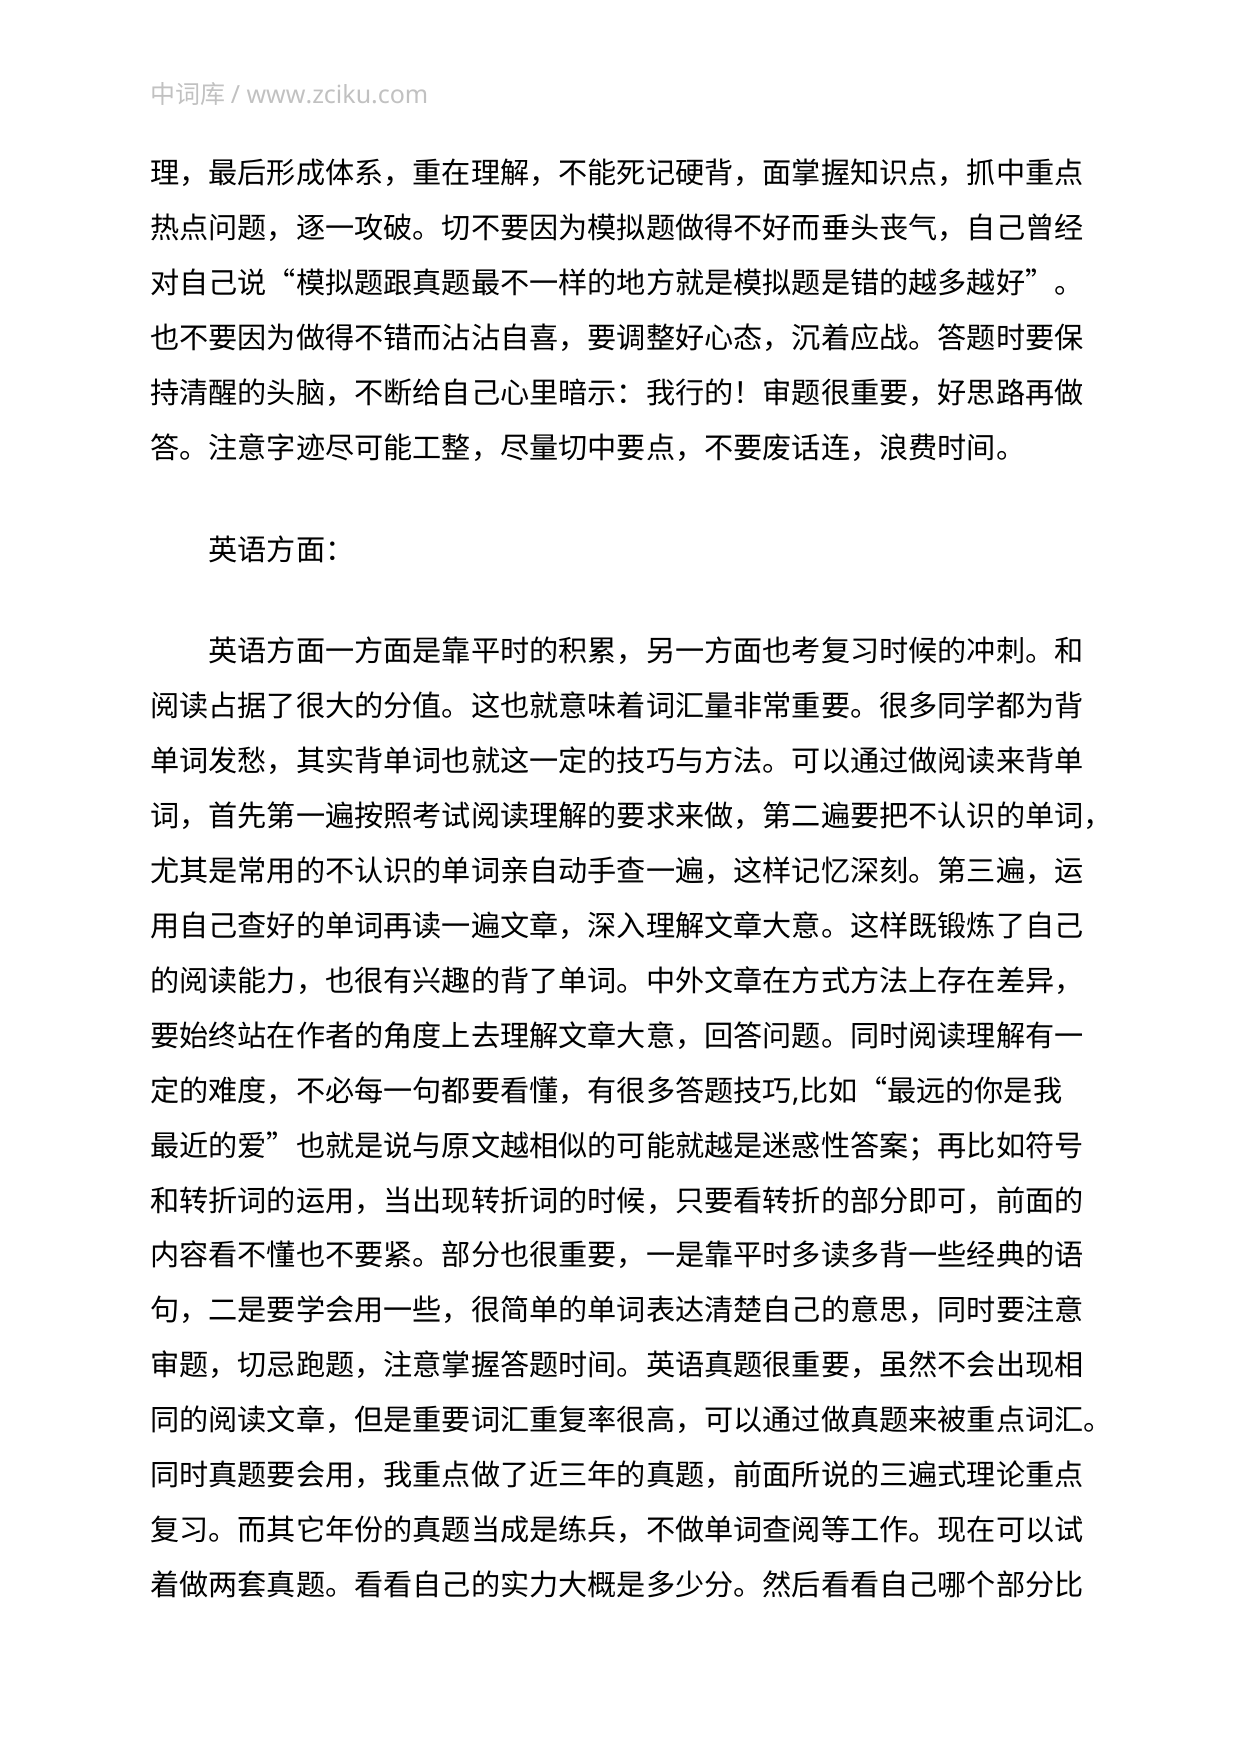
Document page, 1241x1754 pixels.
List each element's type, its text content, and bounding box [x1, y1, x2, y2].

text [150, 150, 1090, 467]
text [150, 628, 1090, 1604]
text 英语方面： [150, 526, 1090, 568]
